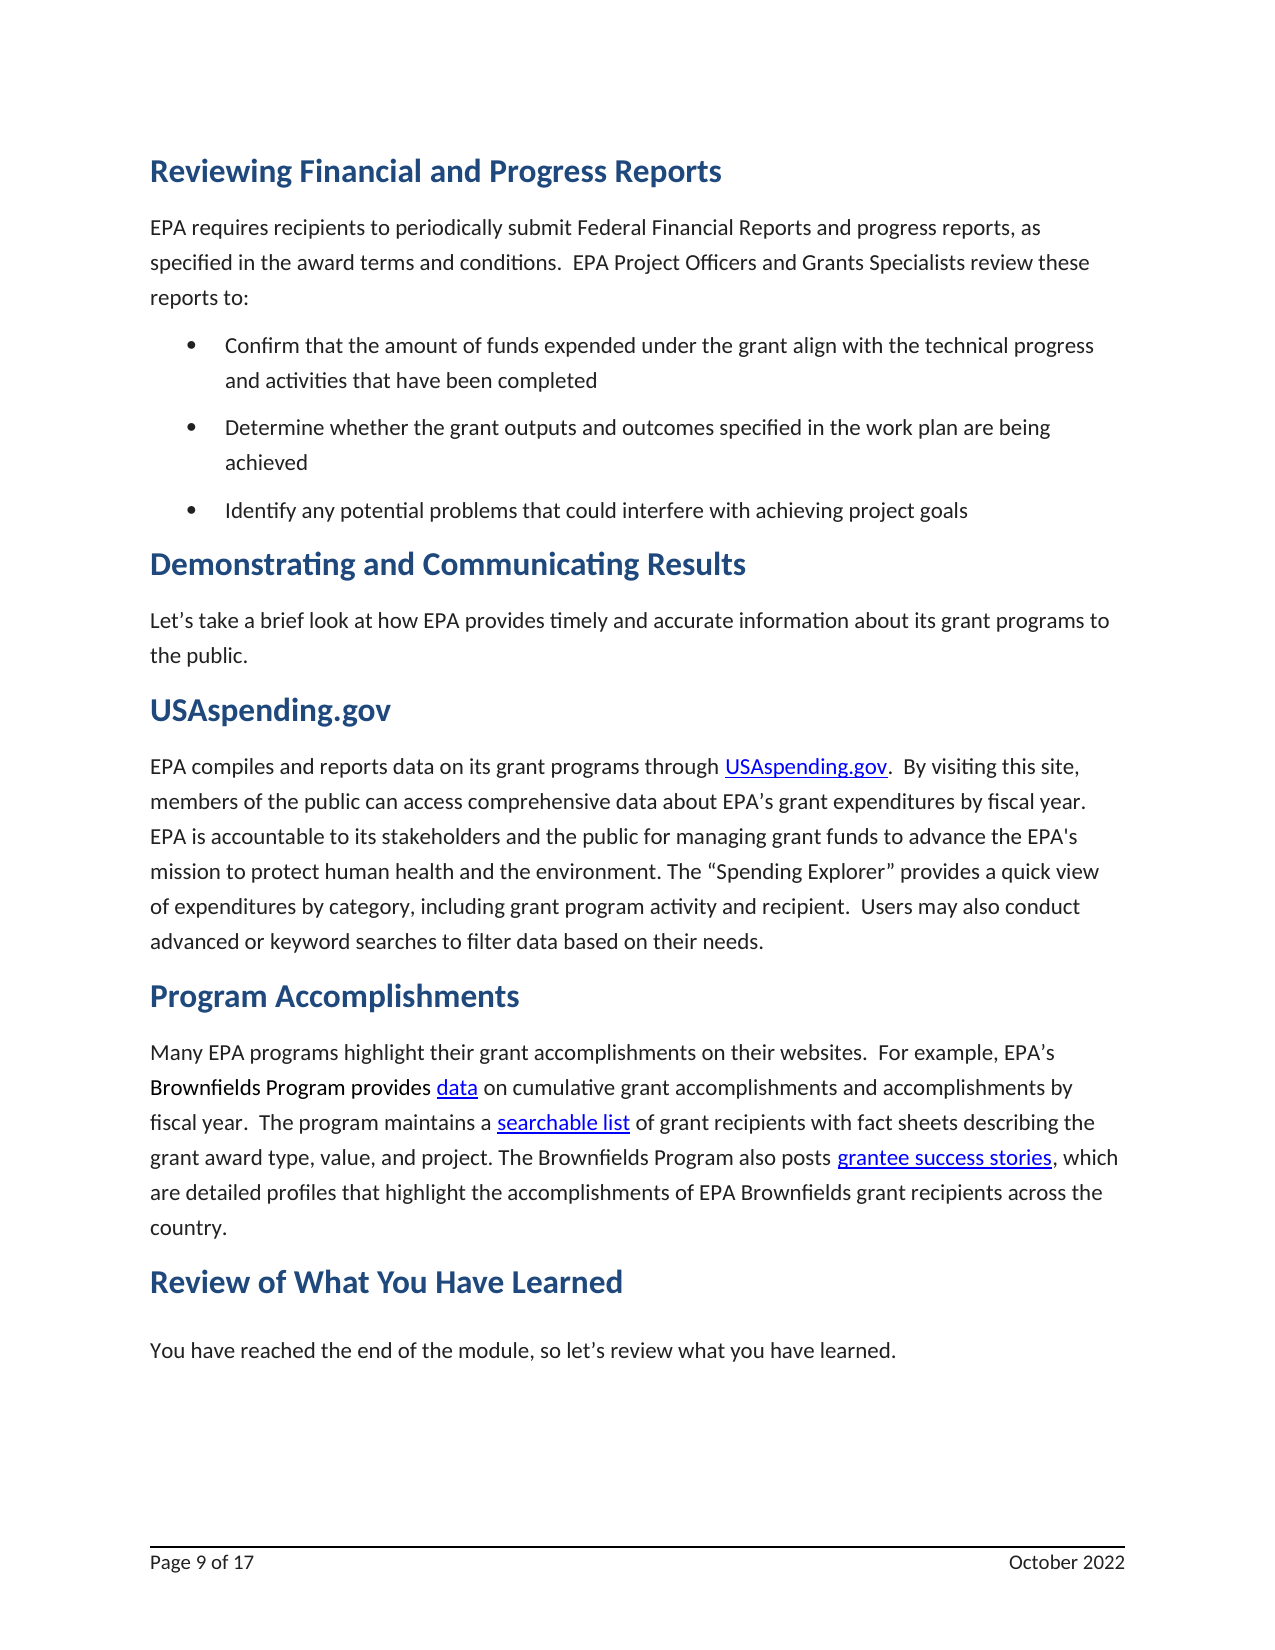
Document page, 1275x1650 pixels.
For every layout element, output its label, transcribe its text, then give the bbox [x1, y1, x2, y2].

text Many EPA programs highlight their grant accomplishments on their websites. For example, EPA’s Brownfields Program provides data on cumulative grant accomplishments and accomplishments by fiscal year. The program maintains a searchable list of grant recipients with fact sheets describing the grant award type, value, and project. The Brownfields Program also posts grantee success stories, which are detailed profiles that highlight the accomplishments of EPA Brownfields grant recipients across the country. [150, 1038, 1125, 1241]
subtitle USAspending.gov [150, 689, 1125, 730]
text Let’s take a brief look at how EPA provides timely and accurate information about its grant programs to the public. [150, 607, 1125, 670]
subtitle Program Accomplishments [150, 975, 1125, 1016]
subtitle Demonstrating and Communicating Results [150, 543, 1125, 584]
list Identify any potential problems that could interfere with achieving project goals [187, 496, 1125, 524]
subtitle Reviewing Financial and Progress Reports [150, 150, 1125, 191]
list Confirm that the amount of funds expended under the grant align with the technical progress and activities that have been completed [187, 331, 1125, 394]
text You have reached the end of the module, so let’s review what you have learned. [150, 1337, 1125, 1365]
list Determine whether the grant outputs and outcomes specified in the work plan are being achieved [187, 413, 1125, 476]
text EPA requires recipients to periodically submit Federal Financial Reports and progress reports, as specified in the award terms and conditions. EPA Project Officers and Grants Specialists review these reports to: [150, 213, 1125, 311]
text EPA compiles and reports data on its grant programs through USAspending.gov. By visiting this site, members of the public can access comprehensive data about EPA’s grant expenditures by fiscal year. EPA is accountable to its stakeholders and the public for managing grant funds to advance the EPA's mission to protect human health and the environment. The “Spending Explorer” provides a quick view of expenditures by category, including grant program activity and recipient. Users may also conduct advanced or keyword searches to filter data based on their needs. [150, 752, 1125, 956]
subtitle Review of What You Have Learned [150, 1261, 1125, 1302]
